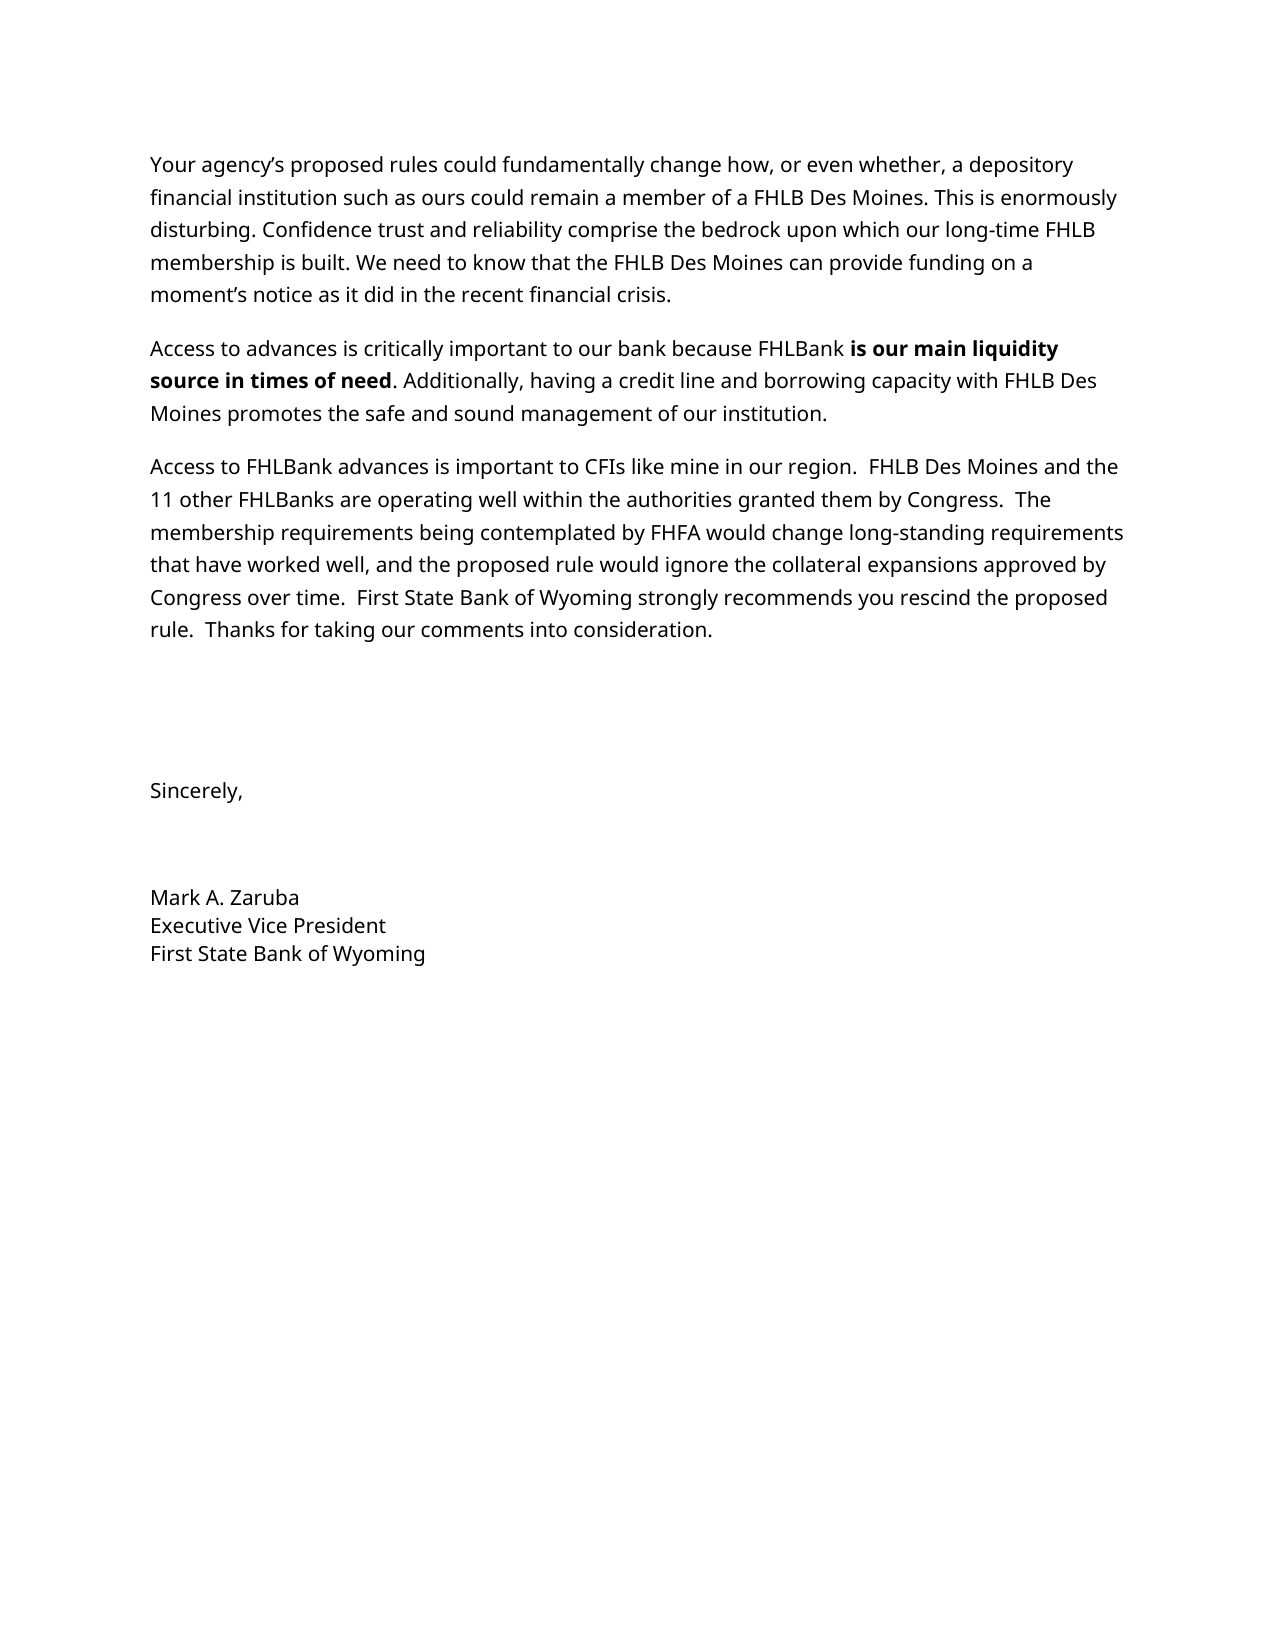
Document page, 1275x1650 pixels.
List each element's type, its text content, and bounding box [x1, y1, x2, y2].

text First State Bank of Wyoming [150, 939, 1125, 968]
text Access to FHLBank advances is important to CFIs like mine in our region. FHLB Des Moines and the 11 other FHLBanks are operating well within the authorities granted them by Congress. The membership requirements being contemplated by FHFA would change long-standing requirements that have worked well, and the proposed rule would ignore the collateral expansions approved by Congress over time. First State Bank of Wyoming strongly recommends you rescind the proposed rule. Thanks for taking our comments into consideration. [150, 452, 1125, 644]
text Mark A. Zaruba [150, 883, 1125, 911]
text Executive Vice President [150, 911, 1125, 939]
text Your agency’s proposed rules could fundamentally change how, or even whether, a depository financial institution such as ours could remain a member of a FHLB Des Moines. This is enormously disturbing. Confidence trust and reliability comprise the bedrock upon which our long-time FHLB membership is built. We need to know that the FHLB Des Moines can provide funding on a moment’s notice as it did in the recent financial crisis. [150, 150, 1125, 309]
text Sincerely, [150, 776, 1125, 804]
text Access to advances is critically important to our bank because FHLBank is our main liquidity source in times of need. Additionally, having a credit line and borrowing capacity with FHLB Des Moines promotes the safe and sound management of our institution. [150, 334, 1125, 427]
